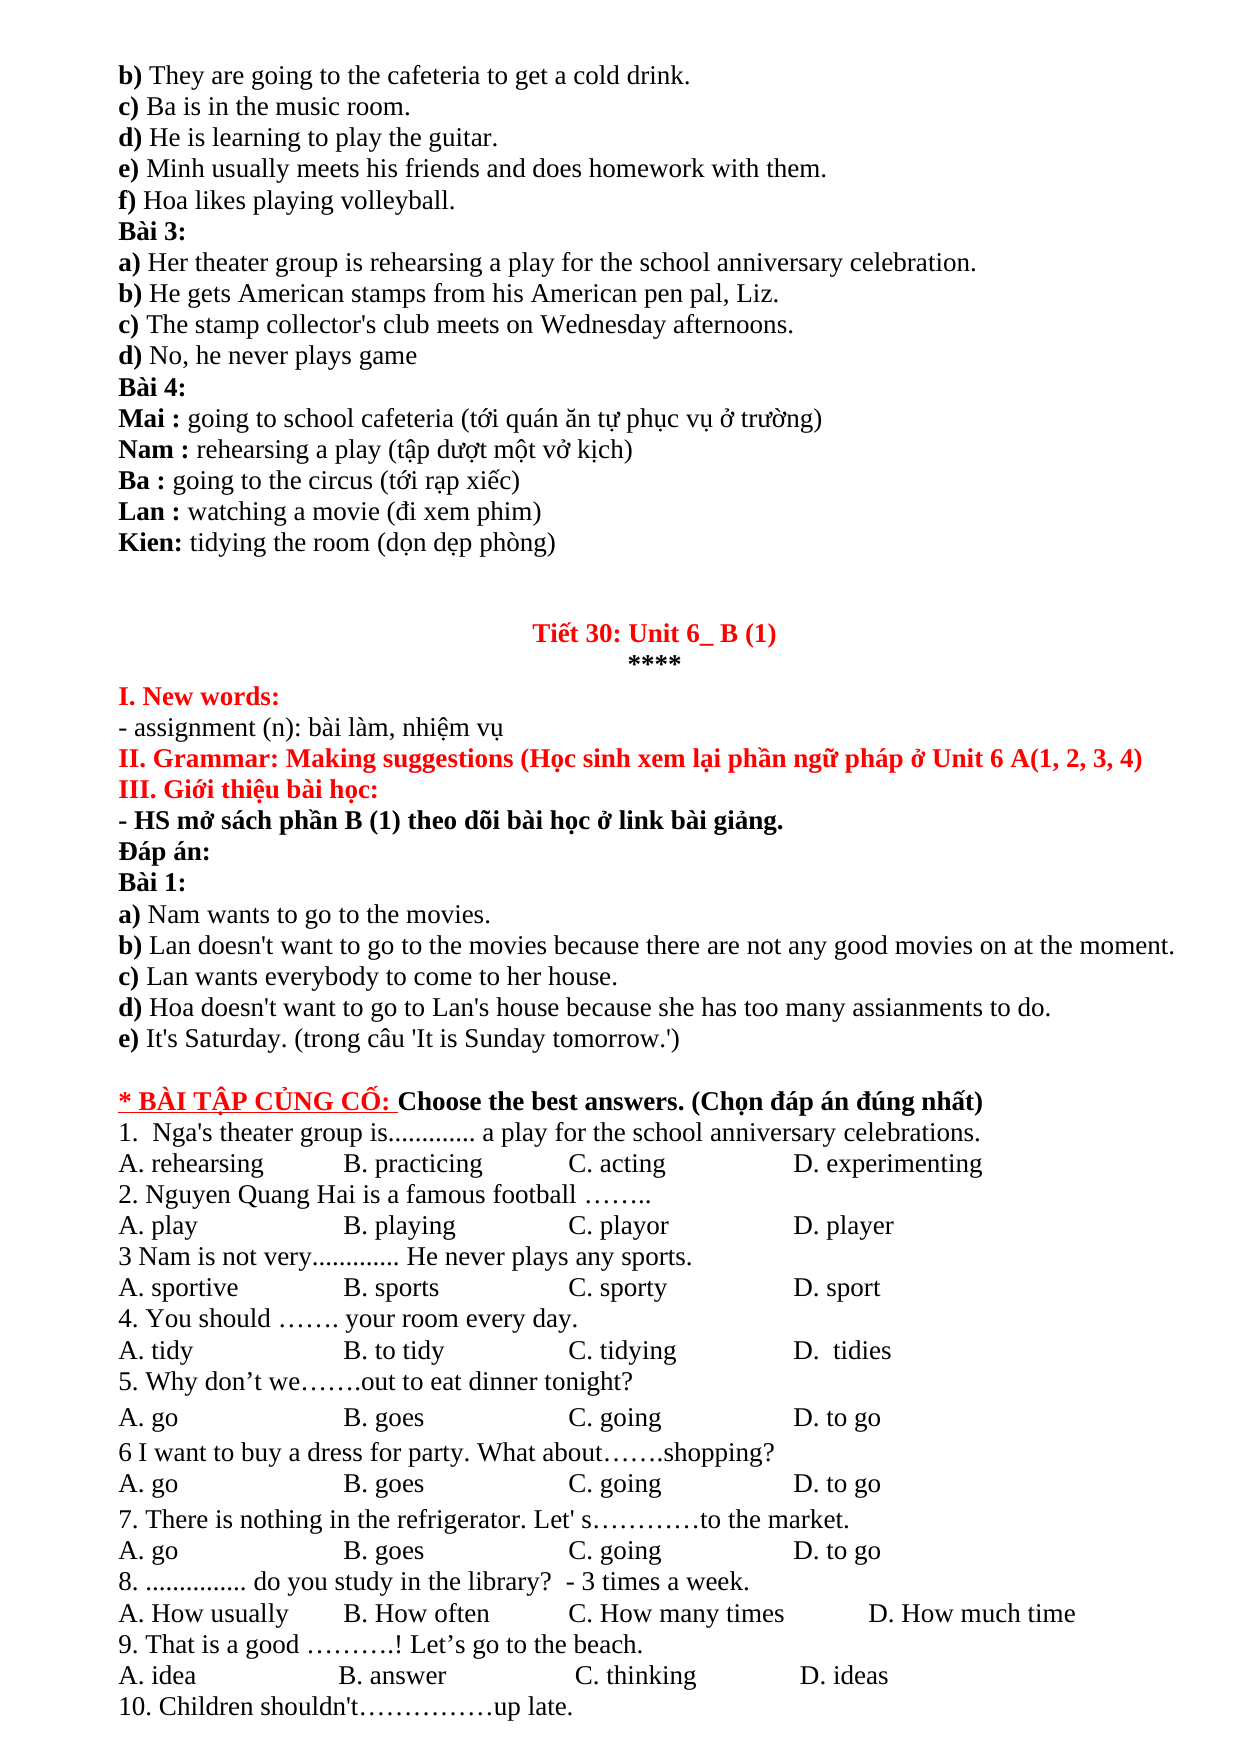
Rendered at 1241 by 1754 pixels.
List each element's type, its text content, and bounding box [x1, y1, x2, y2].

text 7. There is nothing in the refrigerator. Let' s…………to the market. [118, 1503, 1191, 1534]
text a) Nam wants to go to the movies. [118, 898, 1191, 929]
text b) He gets American stamps from his American pen pal, Liz. [118, 277, 1191, 308]
text f) Hoa likes playing volleyball. [118, 184, 1191, 215]
text A. tidy B. to tidy C. tidying D. tidies [118, 1334, 1191, 1365]
text Lan : watching a movie (đi xem phim) [118, 495, 1191, 526]
text II. Grammar: Making suggestions (Học sinh xem lại phần ngữ pháp ở Unit 6 A(1, 2, 3, 4) [118, 742, 1191, 773]
text 4. You should ……. your room every day. [118, 1303, 1191, 1334]
text A. sportive B. sports C. sporty D. sport [118, 1271, 1191, 1303]
text c) Lan wants everybody to come to her house. [118, 960, 1191, 991]
text - HS mở sách phần B (1) theo dõi bài học ở link bài giảng. [118, 804, 1191, 835]
text I. New words: [118, 680, 1191, 711]
text e) Minh usually meets his friends and does homework with them. [118, 153, 1191, 184]
text e) It's Saturday. (trong câu 'It is Sunday tomorrow.') [118, 1022, 1191, 1053]
text **** [118, 648, 1191, 680]
text b) They are going to the cafeteria to get a cold drink. [118, 59, 1191, 90]
text A. play B. playing C. playor D. player [118, 1209, 1191, 1240]
text d) No, he never plays game [118, 339, 1191, 371]
text A. go B. goes C. going D. to go [118, 1467, 1191, 1499]
text Mai : going to school cafeteria (tới quán ăn tự phục vụ ở trường) [118, 402, 1191, 433]
text A. go B. goes C. going D. to go [118, 1534, 1191, 1566]
text Tiết 30: Unit 6_ B (1) [118, 617, 1191, 648]
text 2. Nguyen Quang Hai is a famous football …….. [118, 1178, 1191, 1209]
text Bài 3: [118, 215, 1191, 246]
text 6 I want to buy a dress for party. What about…….shopping? [118, 1436, 1191, 1467]
text c) The stamp collector's club meets on Wednesday afternoons. [118, 308, 1191, 339]
text Bài 1: [118, 867, 1191, 898]
text Nam : rehearsing a play (tập dượt một vở kịch) [118, 433, 1191, 464]
text A. rehearsing B. practicing C. acting D. experimenting [118, 1147, 1191, 1178]
text 10. Children shouldn't……………up late. [118, 1690, 1191, 1721]
text d) Hoa doesn't want to go to Lan's house because she has too many assianments to do. [118, 991, 1191, 1022]
text 8. ............... do you study in the library? - 3 times a week. [118, 1566, 1191, 1597]
text Đáp án: [118, 835, 1191, 867]
text Kien: tidying the room (dọn dẹp phòng) [118, 526, 1191, 557]
text A. idea B. answer C. thinking D. ideas [118, 1659, 1191, 1690]
text III. Giới thiệu bài học: [118, 773, 1191, 804]
text 3 Nam is not very............. He never plays any sports. [118, 1240, 1191, 1271]
text b) Lan doesn't want to go to the movies because there are not any good movies on at the moment. [118, 929, 1191, 960]
text c) Ba is in the music room. [118, 90, 1191, 121]
text 5. Why don’t we…….out to eat dinner tonight? [118, 1365, 1191, 1396]
text 1. Nga's theater group is............. a play for the school anniversary celebrations. [118, 1116, 1191, 1147]
text - assignment (n): bài làm, nhiệm vụ [118, 711, 1191, 742]
text A. go B. goes C. going D. to go [118, 1401, 1191, 1432]
text A. How usually B. How often C. How many times D. How much time [118, 1597, 1191, 1628]
text a) Her theater group is rehearsing a play for the school anniversary celebration. [118, 246, 1191, 277]
text d) He is learning to play the guitar. [118, 121, 1191, 153]
text 9. That is a good ……….! Let’s go to the beach. [118, 1628, 1191, 1659]
text * BÀI TẬP CỦNG CỐ: Choose the best answers. (Chọn đáp án đúng nhất) [118, 1084, 1191, 1116]
text Ba : going to the circus (tới rạp xiếc) [118, 464, 1191, 495]
text Bài 4: [118, 371, 1191, 402]
